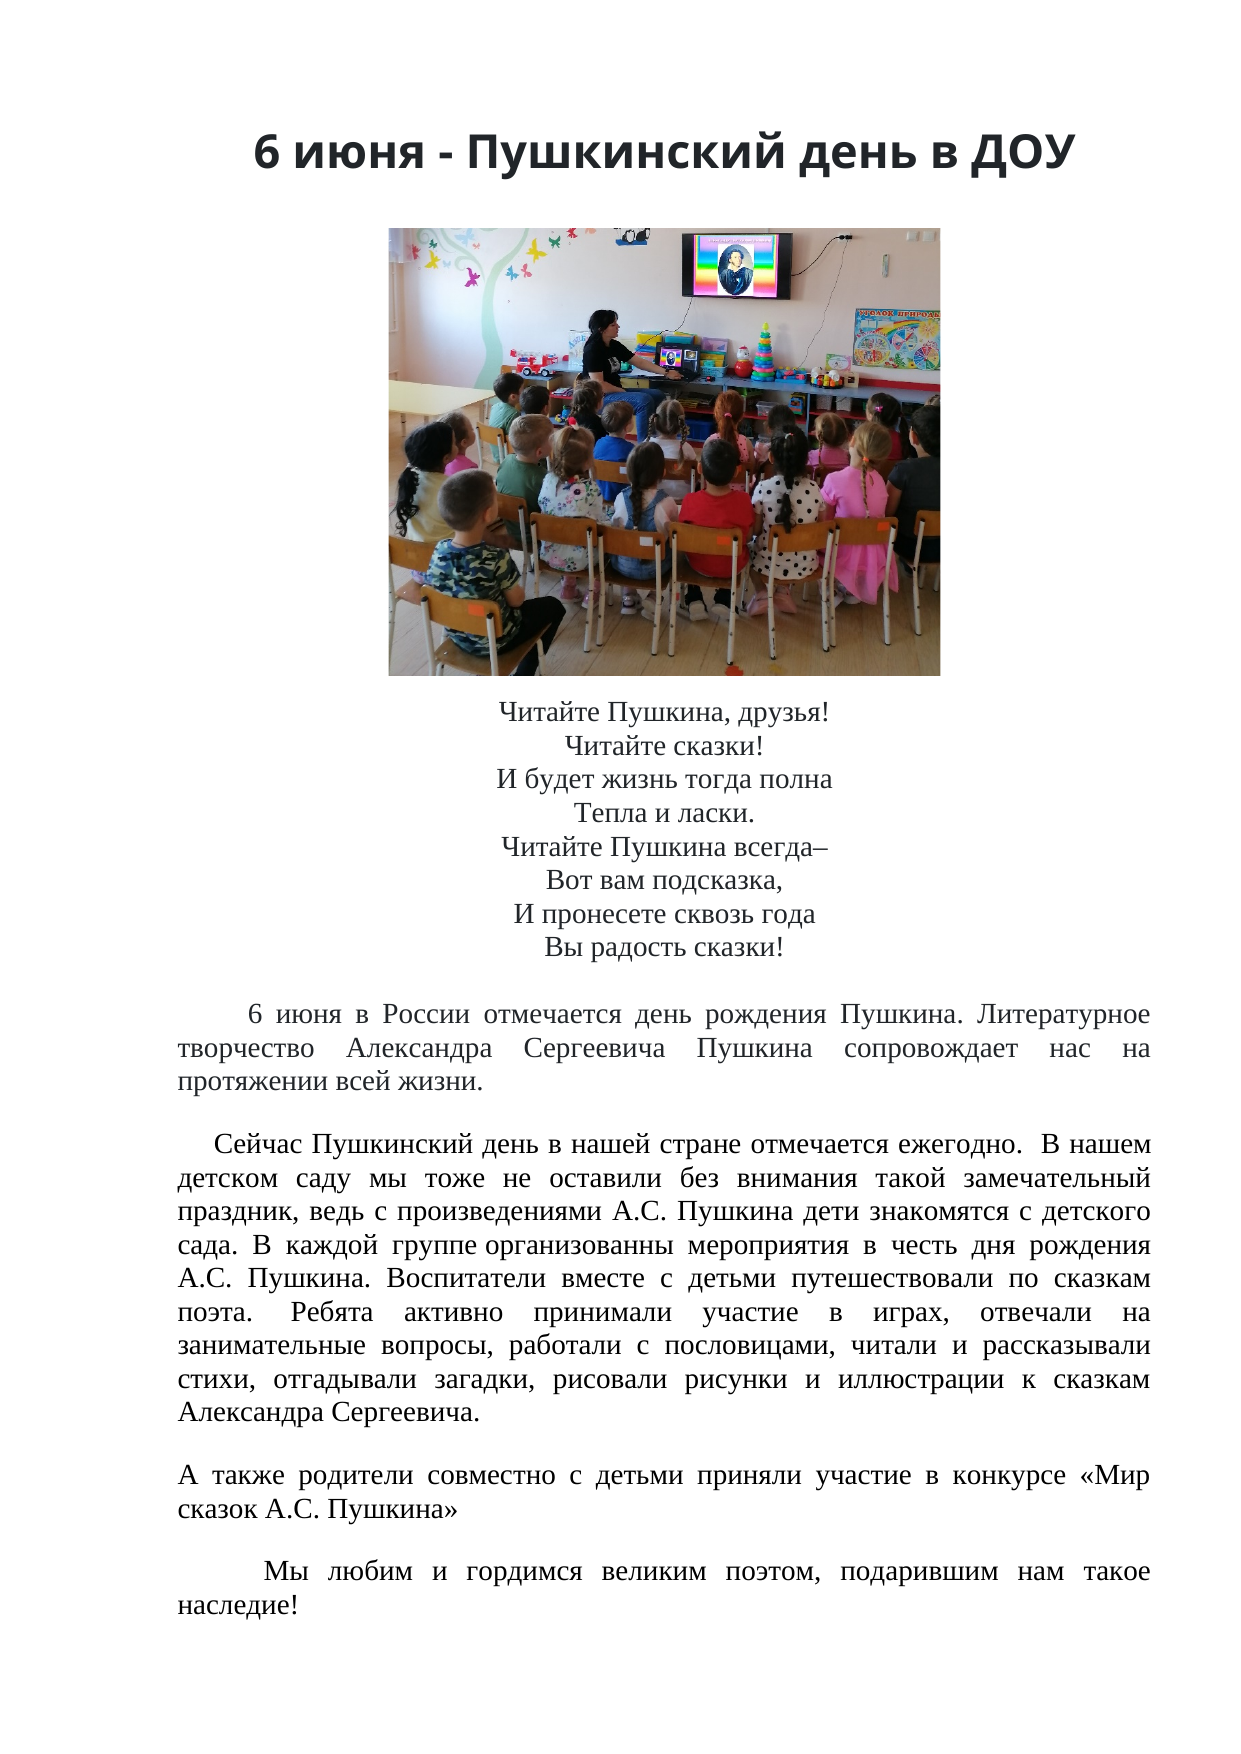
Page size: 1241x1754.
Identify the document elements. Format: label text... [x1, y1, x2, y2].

text 6 июня - Пушкинский день в ДОУ [177, 118, 1152, 182]
text А также родители совместно с детьми приняли участие в конкурсе «Мир сказок А.С. Пушкина» [177, 1457, 1152, 1524]
text ﻿﻿Читайте Пушкина, друзья! [177, 694, 1152, 728]
picture [388, 228, 941, 676]
text Вот вам подсказка, И пронесете сквозь года Вы радость сказки! [177, 862, 1152, 963]
text Мы любим и гордимся великим поэтом, подарившим нам такое наследие! [177, 1553, 1152, 1621]
text 6 июня в России отмечается день рождения Пушкина. Литературное творчество Александра Сергеевича Пушкина сопровождает нас на протяжении всей жизни. [177, 996, 1152, 1097]
text Сейчас Пушкинский день в нашей стране отмечается ежегодно. В нашем детском саду мы тоже не оставили без внимания такой замечательный праздник, ведь с произведениями А.С. Пушкина дети знакомятся с детского сада. В каждой группе организованны мероприятия в честь дня рождения А.С. Пушкина. Воспитатели вместе с детьми путешествовали по сказкам поэта. Ребята активно принимали участие в играх, отвечали на занимательные вопросы, работали с пословицами, читали и рассказывали стихи, отгадывали загадки, рисовали рисунки и иллюстрации к сказкам Александра Сергеевича. [177, 1126, 1152, 1428]
text И будет жизнь тогда полна Тепла и ласки. Читайте Пушкина всегда– [177, 762, 1152, 862]
text Читайте сказки! [177, 728, 1152, 762]
